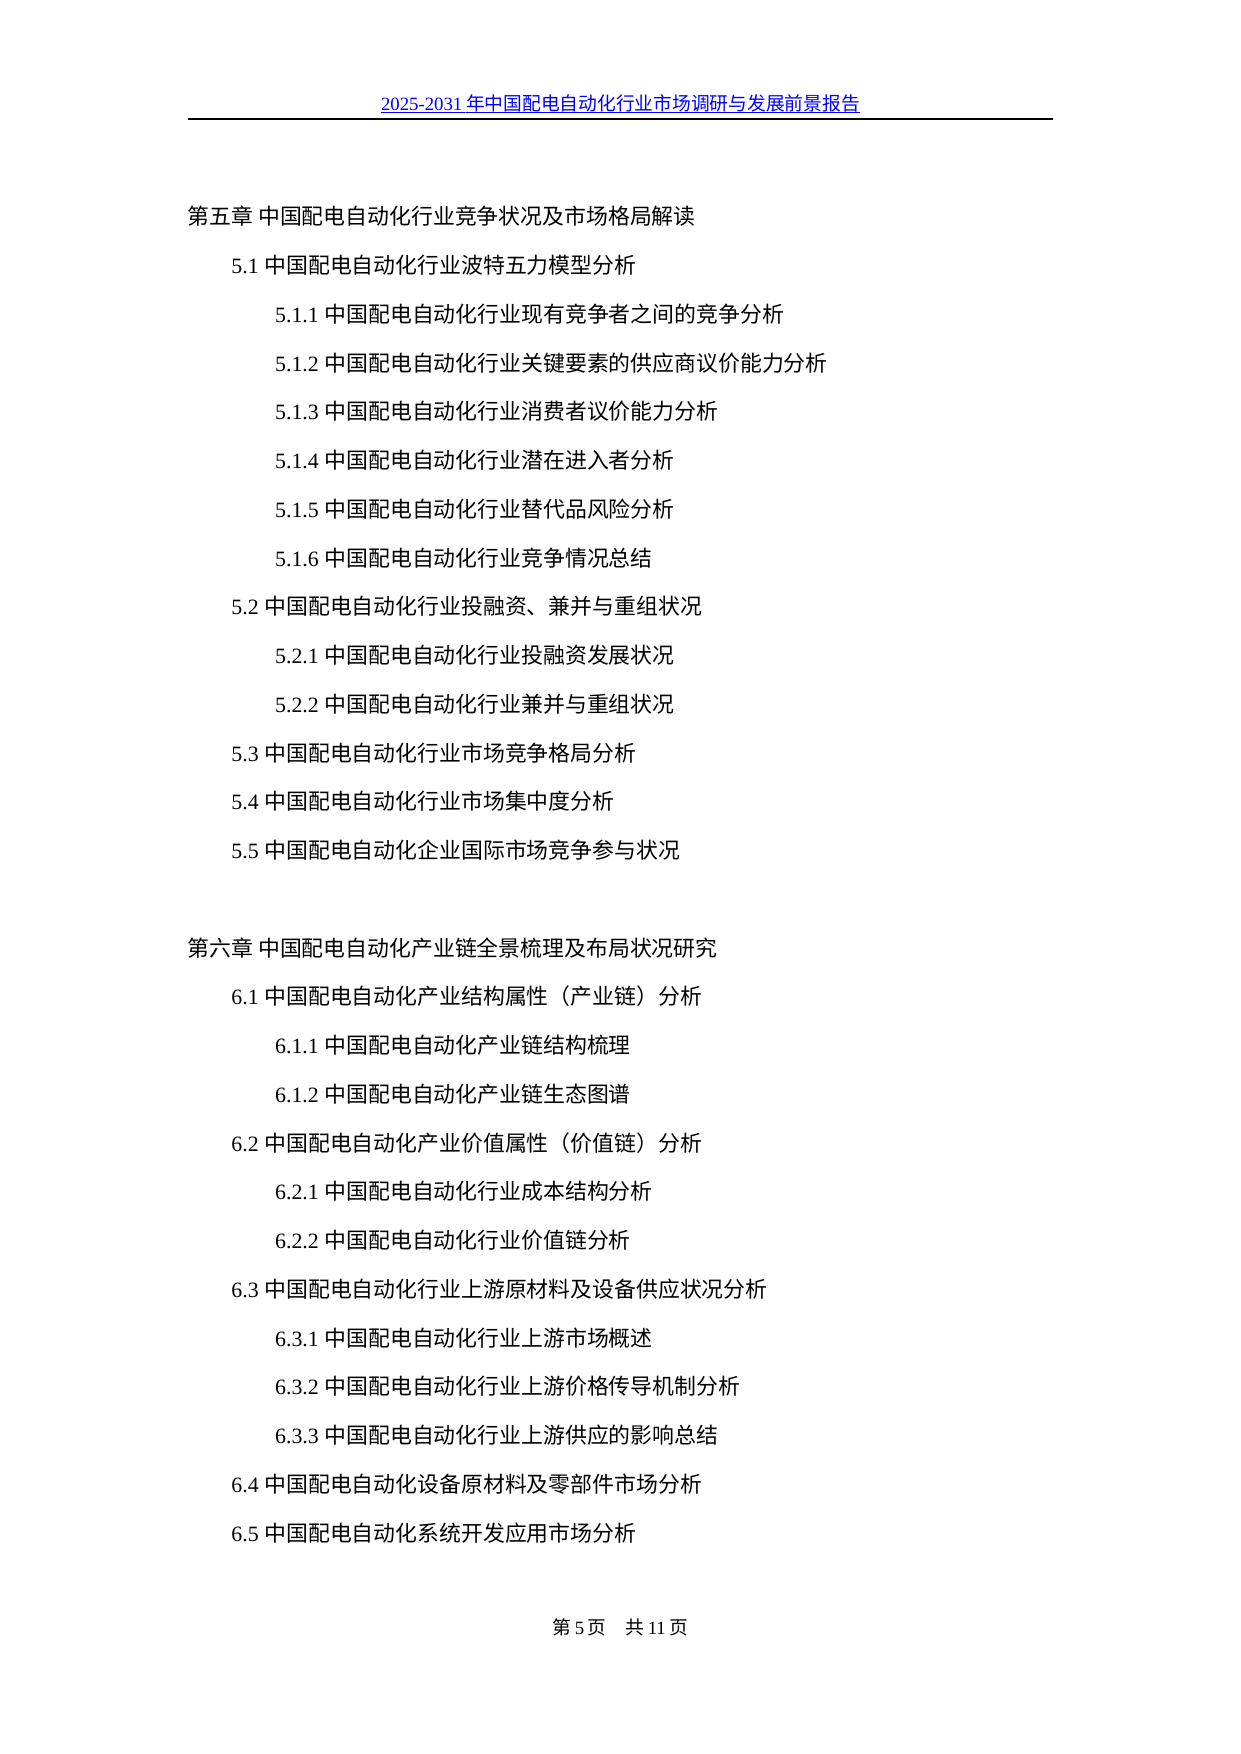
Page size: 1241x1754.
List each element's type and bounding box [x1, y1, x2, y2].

text [187, 150, 1053, 1548]
